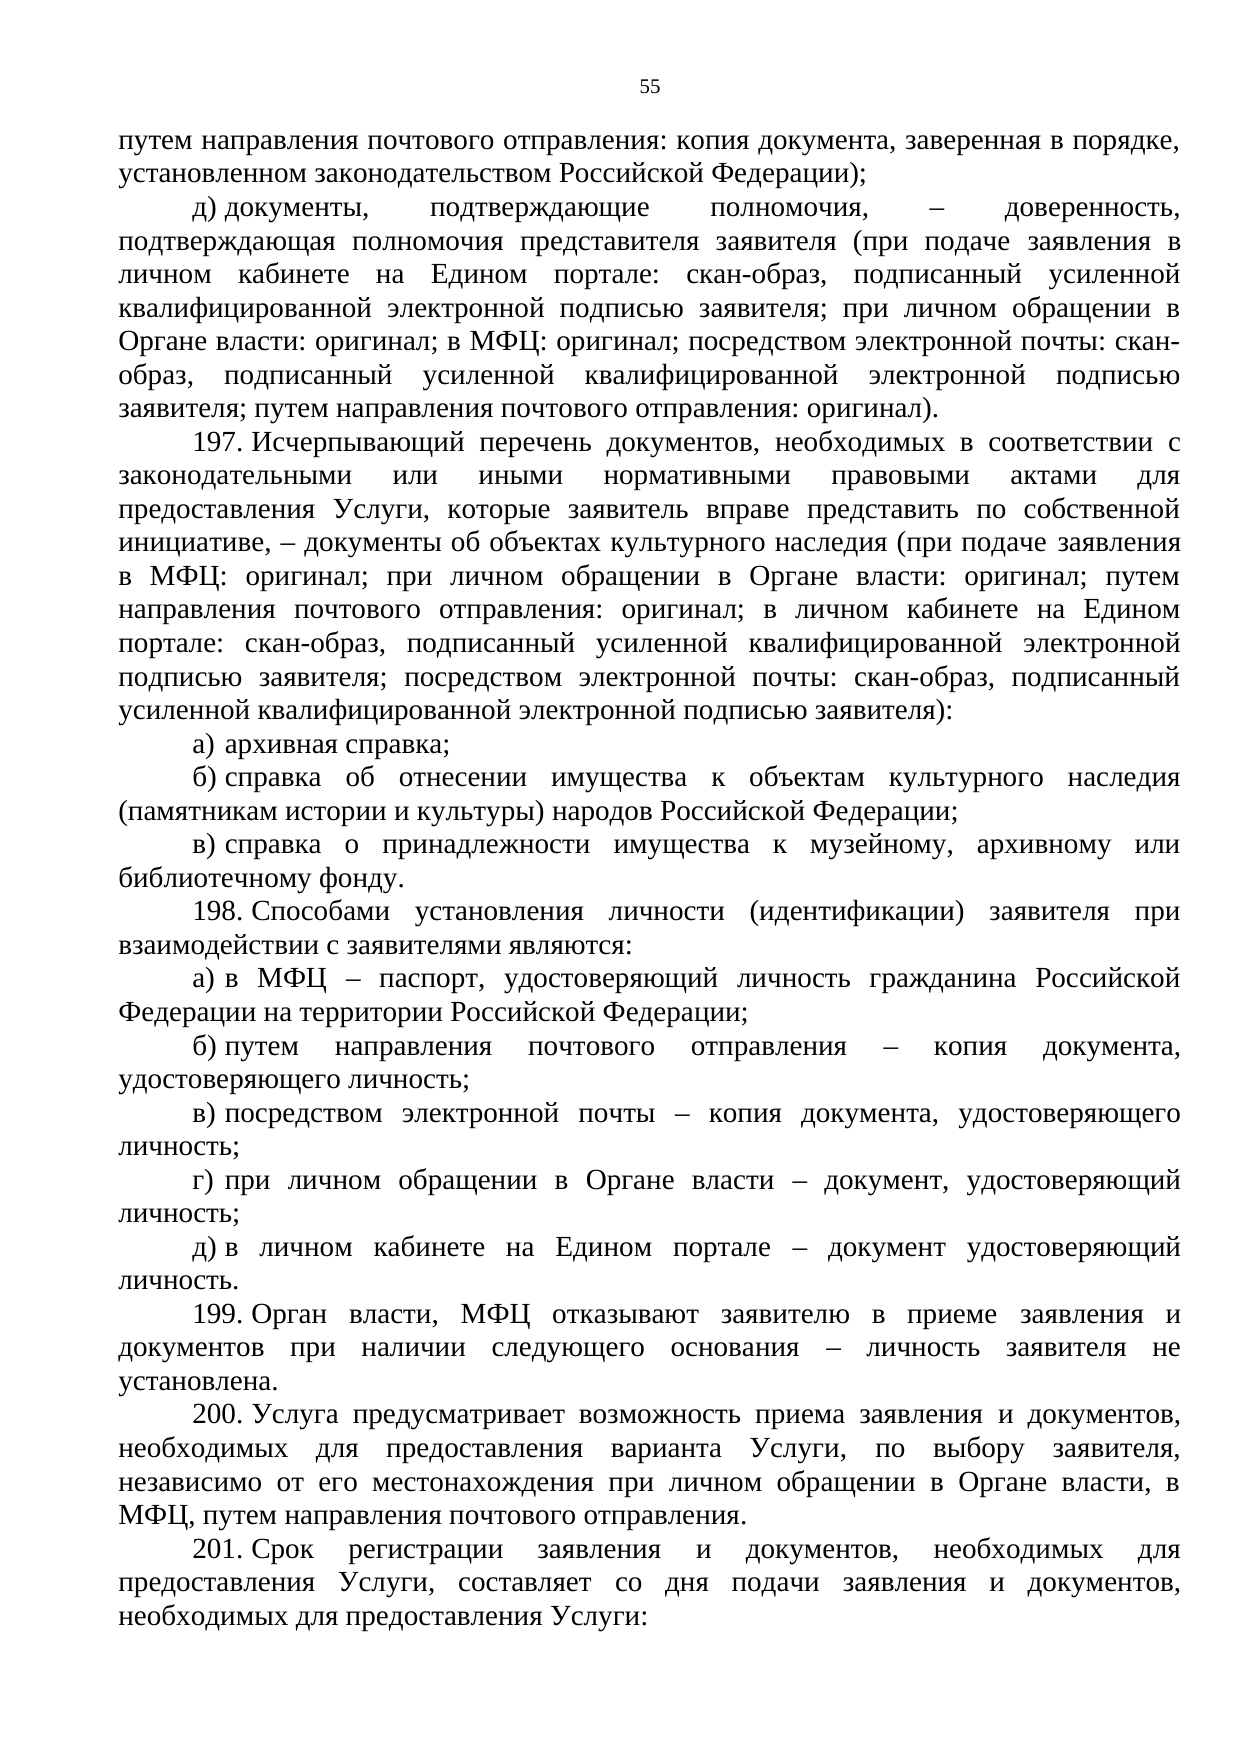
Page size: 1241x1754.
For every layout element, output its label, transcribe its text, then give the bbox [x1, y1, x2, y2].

list Срок регистрации заявления и документов, необходимых для предоставления Услуги, составляет со дня подачи заявления и документов, необходимых для предоставления Услуги: [118, 1531, 1181, 1631]
list справка о принадлежности имущества к музейному, архивному или библиотечному фонду. [118, 826, 1181, 893]
list справка об отнесении имущества к объектам культурного наследия (памятникам истории и культуры) народов Российской Федерации; [118, 759, 1181, 826]
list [118, 122, 1181, 189]
list Орган власти, МФЦ отказывают заявителю в приеме заявления и документов при наличии следующего основания – личность заявителя не установлена. [118, 1296, 1181, 1397]
list Способами установления личности (идентификации) заявителя при взаимодействии с заявителями являются: [118, 893, 1181, 961]
list путем направления почтового отправления – копия документа, удостоверяющего личность; [118, 1028, 1181, 1095]
list в МФЦ – паспорт, удостоверяющий личность гражданина Российской Федерации на территории Российской Федерации; [118, 961, 1181, 1028]
list документы, подтверждающие полномочия, – доверенность, подтверждающая полномочия представителя заявителя (при подаче заявления в личном кабинете на Едином портале: скан-образ, подписанный усиленной квалифицированной электронной подписью заявителя; при личном обращении в Органе власти: оригинал; в МФЦ: оригинал; посредством электронной почты: скан-образ, подписанный усиленной квалифицированной электронной подписью заявителя; путем направления почтового отправления: оригинал). [118, 189, 1181, 424]
list посредством электронной почты – копия документа, удостоверяющего личность; [118, 1095, 1181, 1162]
list Услуга предусматривает возможность приема заявления и документов, необходимых для предоставления варианта Услуги, по выбору заявителя, независимо от его местонахождения при личном обращении в Органе власти, в МФЦ, путем направления почтового отправления. [118, 1397, 1181, 1531]
list в личном кабинете на Едином портале – документ удостоверяющий личность. [118, 1229, 1181, 1296]
list Исчерпывающий перечень документов, необходимых в соответствии с законодательными или иными нормативными правовыми актами для предоставления Услуги, которые заявитель вправе представить по собственной инициативе, – документы об объектах культурного наследия (при подаче заявления в МФЦ: оригинал; при личном обращении в Органе власти: оригинал; путем направления почтового отправления: оригинал; в личном кабинете на Едином портале: скан-образ, подписанный усиленной квалифицированной электронной подписью заявителя; посредством электронной почты: скан-образ, подписанный усиленной квалифицированной электронной подписью заявителя): [118, 424, 1181, 726]
list при личном обращении в Органе власти – документ, удостоверяющий личность; [118, 1162, 1181, 1229]
list архивная справка; [118, 726, 1181, 759]
